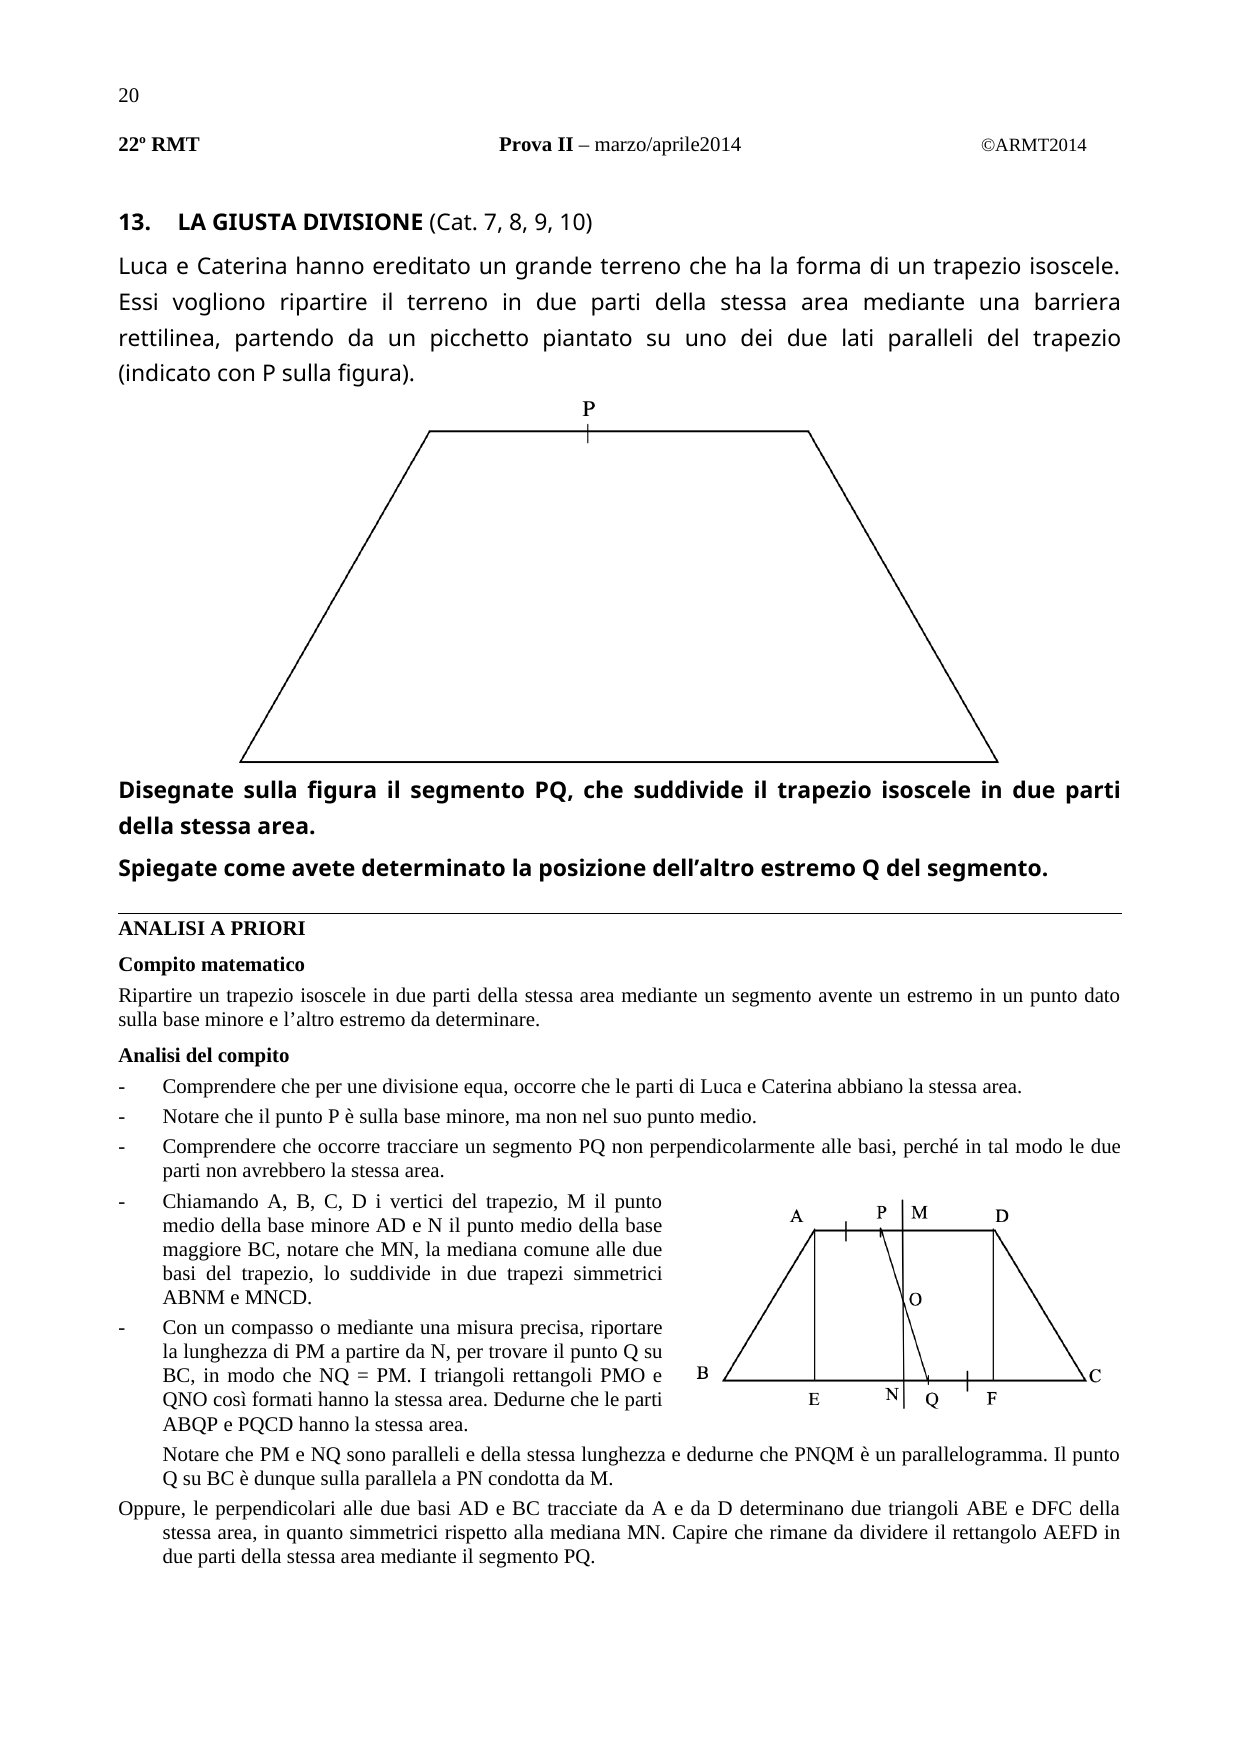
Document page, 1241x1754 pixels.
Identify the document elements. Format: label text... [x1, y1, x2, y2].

text Luca e Caterina hanno ereditato un grande terreno che ha la forma di un trapezio isoscele. Essi vogliono ripartire il terreno in due parti della stessa area mediante una barriera rettilinea, partendo da un picchetto piantato su uno dei due lati paralleli del trapezio (indicato con P sulla figura). [118, 249, 1122, 389]
text analIsI a priori [118, 914, 1122, 940]
text Disegnate sulla figura il segmento PQ, che suddivide il trapezio isoscele in due parti della stessa area. [118, 774, 1122, 841]
text Oppure, le perpendicolari alle due basi AD e BC tracciate da A e da D determinano due triangoli ABE e DFC della stessa area, in quanto simmetrici rispetto alla mediana MN. Capire che rimane da dividere il rettangolo AEFD in due parti della stessa area mediante il segmento PQ. [118, 1496, 1122, 1568]
picture [682, 1193, 1114, 1415]
text Notare che PM e NQ sono paralleli e della stessa lunghezza e dedurne che PNQM è un parallelogramma. Il punto Q su BC è dunque sulla parallela a PN condotta da M. [118, 1442, 1122, 1490]
picture [233, 393, 1007, 768]
text - Comprendere che occorre tracciare un segmento PQ non perpendicolarmente alle basi, perché in tal modo le due parti non avrebbero la stessa area. [118, 1134, 1122, 1182]
text - Con un compasso o mediante una misura precisa, riportare la lunghezza di PM a partire da N, per trovare il punto Q su BC, in modo che NQ = PM. I triangoli rettangoli PMO e QNO così formati hanno la stessa area. Dedurne che le parti ABQP e PQCD hanno la stessa area. [118, 1315, 1122, 1436]
text - Comprendere che per une divisione equa, occorre che le parti di Luca e Caterina abbiano la stessa area. [118, 1074, 1122, 1098]
text Compito matematico [118, 952, 1122, 976]
text 13. LA GIUSTA DIVISIONE (Cat. 7, 8, 9, 10) [118, 206, 1122, 237]
text Ripartire un trapezio isoscele in due parti della stessa area mediante un segmento avente un estremo in un punto dato sulla base minore e l’altro estremo da determinare. [118, 983, 1122, 1031]
text - Chiamando A, B, C, D i vertici del trapezio, M il punto medio della base minore AD e N il punto medio della base maggiore BC, notare che MN, la mediana comune alle due basi del trapezio, lo suddivide in due trapezi simmetrici ABNM e MNCD. [118, 1189, 1122, 1309]
text Analisi del compito [118, 1043, 1122, 1067]
text - Notare che il punto P è sulla base minore, ma non nel suo punto medio. [118, 1104, 1122, 1128]
text Spiegate come avete determinato la posizione dell’altro estremo Q del segmento. [118, 852, 1122, 883]
